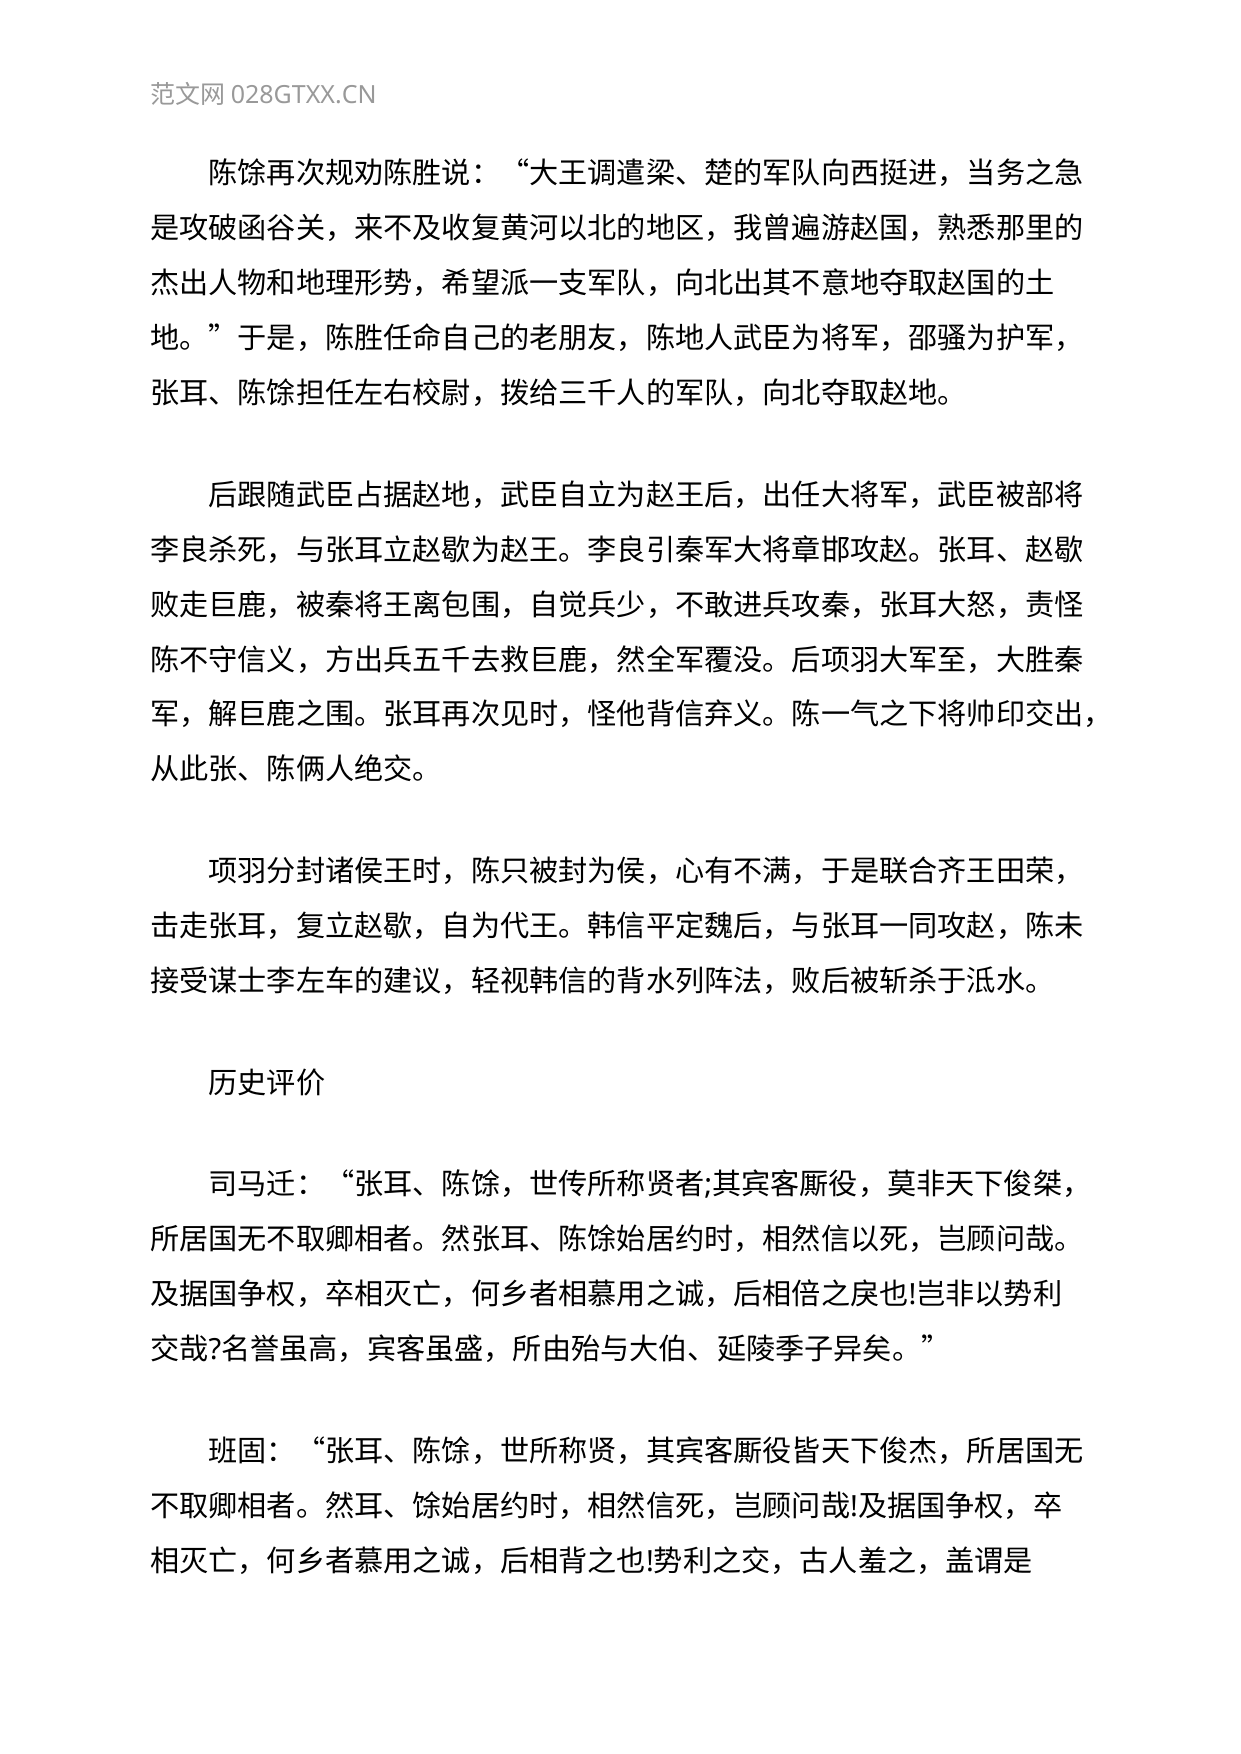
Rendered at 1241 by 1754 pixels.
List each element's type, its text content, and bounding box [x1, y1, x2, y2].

text 司马迁：“张耳、陈馀，世传所称贤者;其宾客厮役，莫非天下俊桀，所居国无不取卿相者。然张耳、陈馀始居约时，相然信以死，岂顾问哉。及据国争权，卒相灭亡，何乡者相慕用之诚，后相倍之戾也!岂非以势利交哉?名誉虽高，宾客虽盛，所由殆与大伯、延陵季子异矣。” [150, 1161, 1090, 1368]
text 历史评价 [150, 1059, 1090, 1101]
text 项羽分封诸侯王时，陈只被封为侯，心有不满，于是联合齐王田荣，击走张耳，复立赵歇，自为代王。韩信平定魏后，与张耳一同攻赵，陈未接受谋士李左车的建议，轻视韩信的背水列阵法，败后被斩杀于泜水。 [150, 848, 1090, 1000]
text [150, 1428, 1090, 1580]
text 后跟随武臣占据赵地，武臣自立为赵王后，出任大将军，武臣被部将李良杀死，与张耳立赵歇为赵王。李良引秦军大将章邯攻赵。张耳、赵歇败走巨鹿，被秦将王离包围，自觉兵少，不敢进兵攻秦，张耳大怒，责怪陈不守信义，方出兵五千去救巨鹿，然全军覆没。后项羽大军至，大胜秦军，解巨鹿之围。张耳再次见时，怪他背信弃义。陈一气之下将帅印交出，从此张、陈俩人绝交。 [150, 471, 1090, 788]
text 陈馀再次规劝陈胜说：“大王调遣梁、楚的军队向西挺进，当务之急是攻破函谷关，来不及收复黄河以北的地区，我曾遍游赵国，熟悉那里的杰出人物和地理形势，希望派一支军队，向北出其不意地夺取赵国的土地。”于是，陈胜任命自己的老朋友，陈地人武臣为将军，邵骚为护军，张耳、陈馀担任左右校尉，拨给三千人的军队，向北夺取赵地。 [150, 150, 1090, 412]
